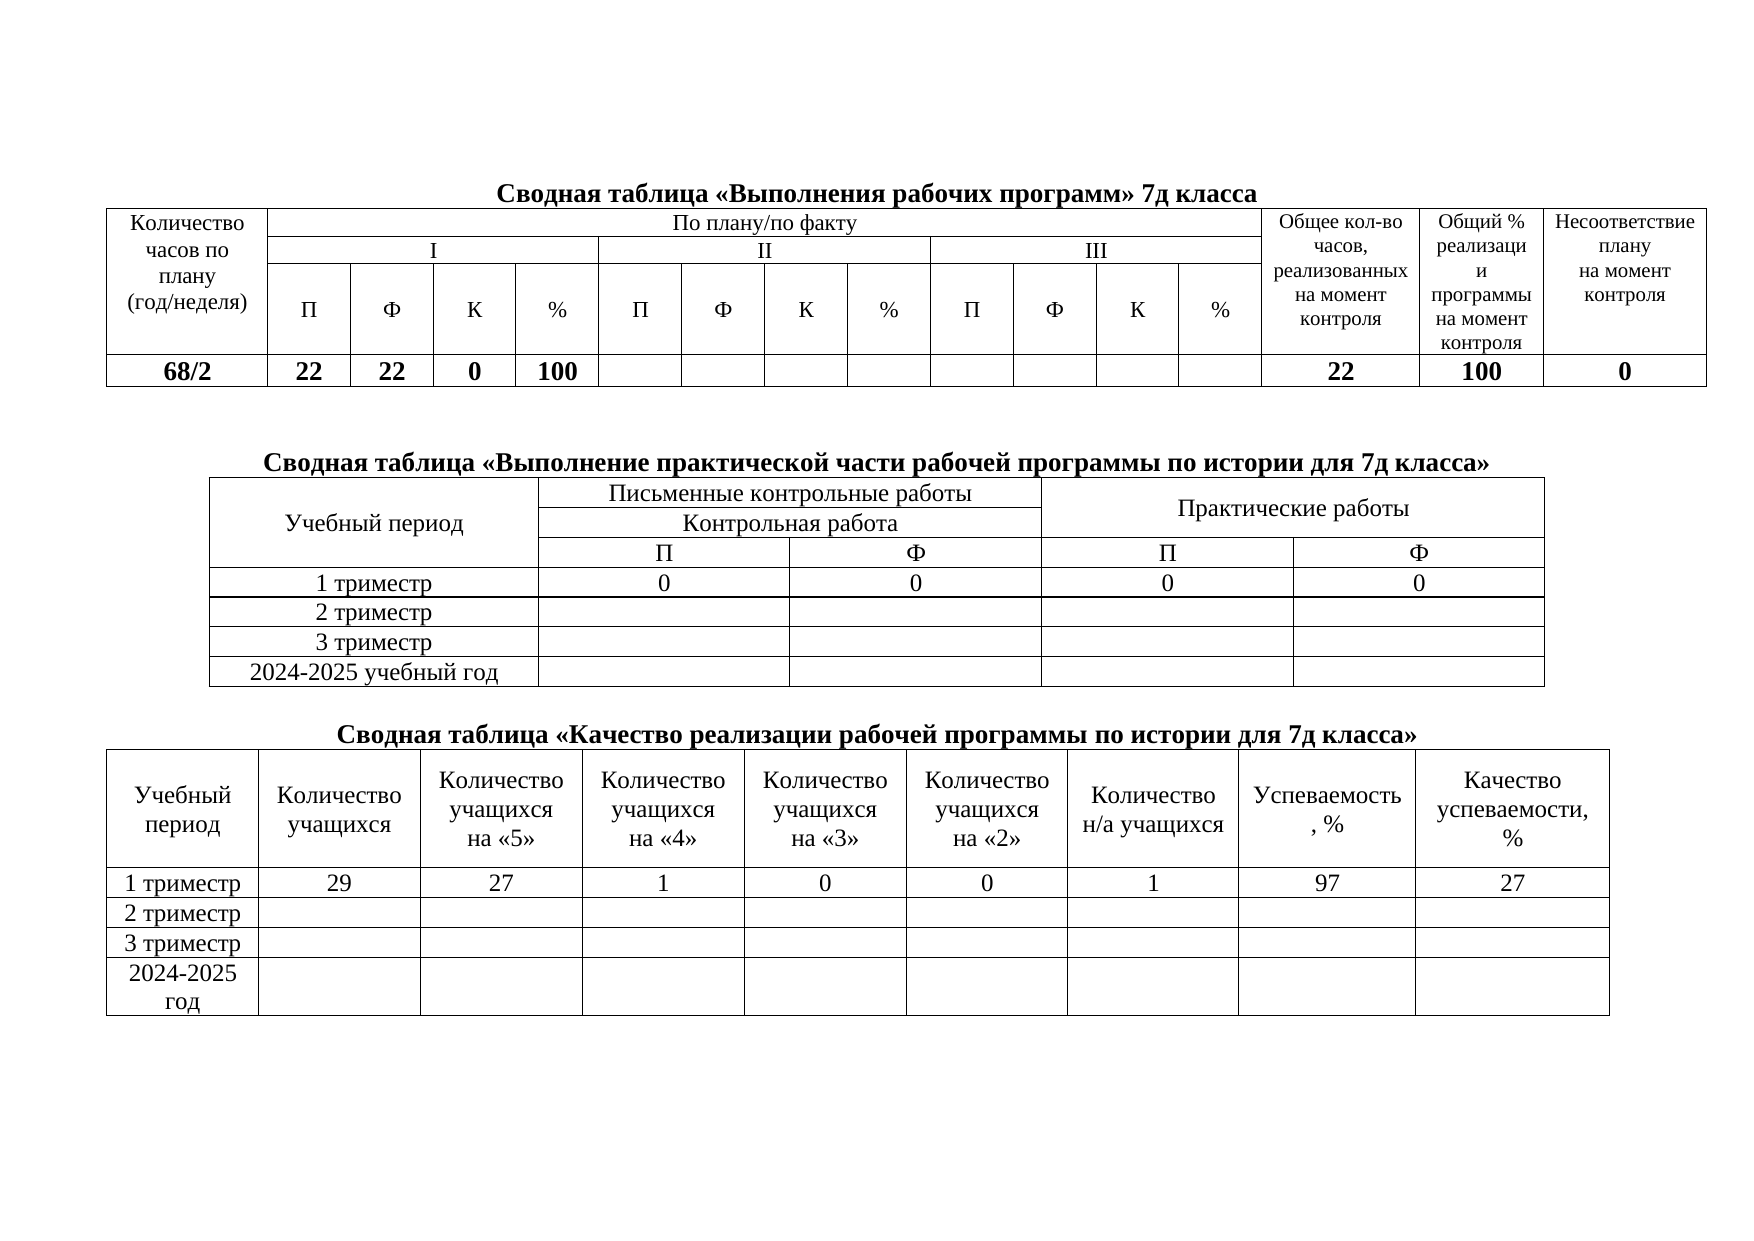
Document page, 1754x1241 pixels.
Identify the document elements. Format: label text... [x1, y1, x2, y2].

table_cell 0 [745, 868, 906, 897]
table_header По плану/по факту [268, 209, 1261, 236]
table_cell Ф [790, 538, 1041, 567]
table_cell [745, 898, 906, 927]
text Сводная таблица «Выполнения рабочих программ» 7д класса [118, 177, 1636, 208]
table_cell I [268, 237, 598, 263]
table_cell 0 [539, 568, 789, 596]
table_cell 0 [907, 868, 1067, 897]
table_header Общее кол-во часов, реализованных на момент контроля [1262, 209, 1419, 354]
table_cell 1 [1068, 868, 1238, 897]
table_cell % [1179, 264, 1261, 354]
table_cell II [599, 237, 930, 263]
table_cell К [765, 264, 847, 354]
table_cell III [931, 237, 1261, 263]
table_cell 0 [790, 568, 1041, 596]
table_cell [421, 898, 582, 927]
table_cell [259, 958, 420, 1015]
table_cell [1239, 958, 1415, 1015]
table_cell 27 [421, 868, 582, 897]
table_cell [539, 598, 789, 626]
table_cell 0 [434, 355, 515, 386]
table_cell [790, 598, 1041, 626]
table_cell [1068, 898, 1238, 927]
table_cell К [1097, 264, 1178, 354]
table_cell [583, 928, 744, 957]
table_cell [1294, 598, 1544, 626]
table_cell 22 [268, 355, 350, 386]
table_cell [539, 657, 789, 686]
table_cell 100 [516, 355, 598, 386]
table_cell [1042, 657, 1293, 686]
table_cell [848, 355, 930, 386]
table_header Количество учащихся на «2» [907, 750, 1067, 867]
table_header Количество учащихся на «3» [745, 750, 906, 867]
table_cell [745, 928, 906, 957]
table_header Учебный период [210, 478, 538, 567]
table_cell 0 [1042, 568, 1293, 596]
table_cell 1 триместр [210, 568, 538, 596]
table_cell [421, 958, 582, 1015]
table_cell 2024-2025 год [107, 958, 258, 1015]
table_cell [1416, 898, 1609, 927]
table_cell [907, 928, 1067, 957]
table_cell П [268, 264, 350, 354]
table_header Успеваемость, % [1239, 750, 1415, 867]
table_cell [1042, 598, 1293, 626]
table_header Количество учащихся на «4» [583, 750, 744, 867]
table_cell 1 [583, 868, 744, 897]
table_cell 22 [1262, 355, 1419, 386]
table_cell [1042, 627, 1293, 656]
table_cell [1294, 657, 1544, 686]
table_cell [539, 627, 789, 656]
table_cell [907, 898, 1067, 927]
table_cell [682, 355, 764, 386]
table_cell [1239, 928, 1415, 957]
table_cell 97 [1239, 868, 1415, 897]
table_cell П [1042, 538, 1293, 567]
table_cell П [931, 264, 1013, 354]
table_cell 0 [1294, 568, 1544, 596]
table_cell [1294, 627, 1544, 656]
table_cell [259, 928, 420, 957]
table_header Количество н/а учащихся [1068, 750, 1238, 867]
table_cell 68/2 [107, 355, 267, 386]
table_cell 1 триместр [107, 868, 258, 897]
table_header Количество часов по плану (год/неделя) [107, 209, 267, 354]
table_cell [1068, 958, 1238, 1015]
table_cell [790, 657, 1041, 686]
table_cell 2 триместр [210, 598, 538, 626]
table_cell П [539, 538, 789, 567]
table_cell 3 триместр [210, 627, 538, 656]
table_cell [790, 627, 1041, 656]
table_cell [583, 898, 744, 927]
table_cell [1416, 958, 1609, 1015]
table_cell Ф [1294, 538, 1544, 567]
table_cell [1416, 928, 1609, 957]
table_cell [1179, 355, 1261, 386]
table_header Качество успеваемости, % [1416, 750, 1609, 867]
text Сводная таблица «Выполнение практической части рабочей программы по истории для 7д класса» [118, 446, 1636, 477]
table_cell [765, 355, 847, 386]
table_cell [1014, 355, 1096, 386]
table_cell [1239, 898, 1415, 927]
table_cell [421, 928, 582, 957]
table_cell [931, 355, 1013, 386]
table_cell [1068, 928, 1238, 957]
table_cell 2 триместр [107, 898, 258, 927]
table_cell К [434, 264, 515, 354]
table_cell 22 [351, 355, 433, 386]
table_cell [583, 958, 744, 1015]
table_cell 29 [259, 868, 420, 897]
table_cell [1097, 355, 1178, 386]
table_cell 3 триместр [107, 928, 258, 957]
table_cell Контрольная работа [539, 508, 1041, 537]
table_cell 100 [1420, 355, 1543, 386]
table_header Количество учащихся на «5» [421, 750, 582, 867]
table_cell % [848, 264, 930, 354]
table_header Общий % реализации программы на момент контроля [1420, 209, 1543, 354]
table_cell 2024-2025 учебный год [210, 657, 538, 686]
table_cell [599, 355, 681, 386]
table_cell 27 [1416, 868, 1609, 897]
table_header Учебный период [107, 750, 258, 867]
table_cell П [599, 264, 681, 354]
text Сводная таблица «Качество реализации рабочей программы по истории для 7д класса» [118, 718, 1636, 749]
table_cell Ф [1014, 264, 1096, 354]
table_header Несоответствие плану на момент контроля [1544, 209, 1706, 354]
table_cell 0 [1544, 355, 1706, 386]
table_cell [907, 958, 1067, 1015]
table_cell [259, 898, 420, 927]
table_header Количество учащихся [259, 750, 420, 867]
table_cell Ф [351, 264, 433, 354]
table_header Письменные контрольные работы [539, 478, 1041, 507]
table_header Практические работы [1042, 478, 1544, 537]
table_cell [745, 958, 906, 1015]
table_cell % [516, 264, 598, 354]
table_cell Ф [682, 264, 764, 354]
